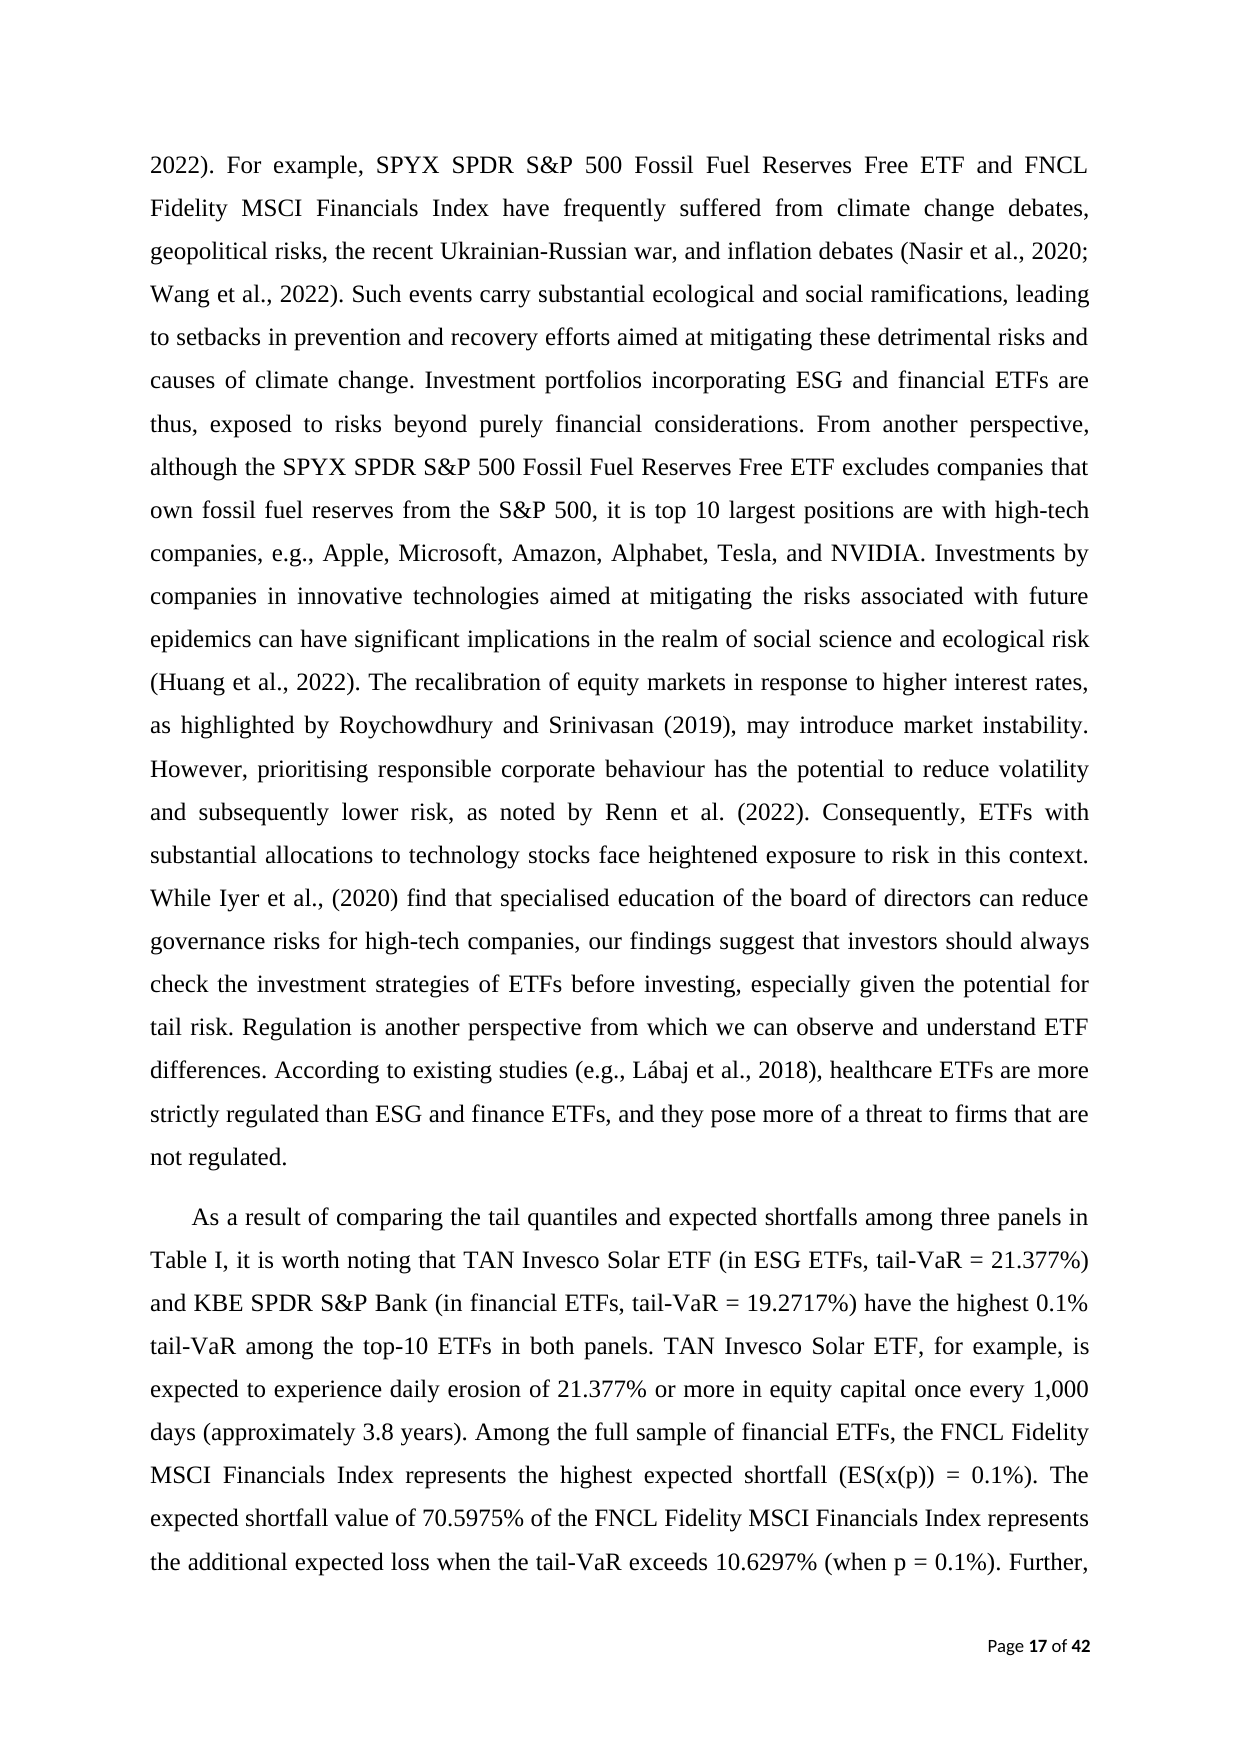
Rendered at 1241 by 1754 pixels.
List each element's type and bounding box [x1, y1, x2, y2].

text [150, 1202, 1090, 1575]
text [150, 150, 1090, 1171]
